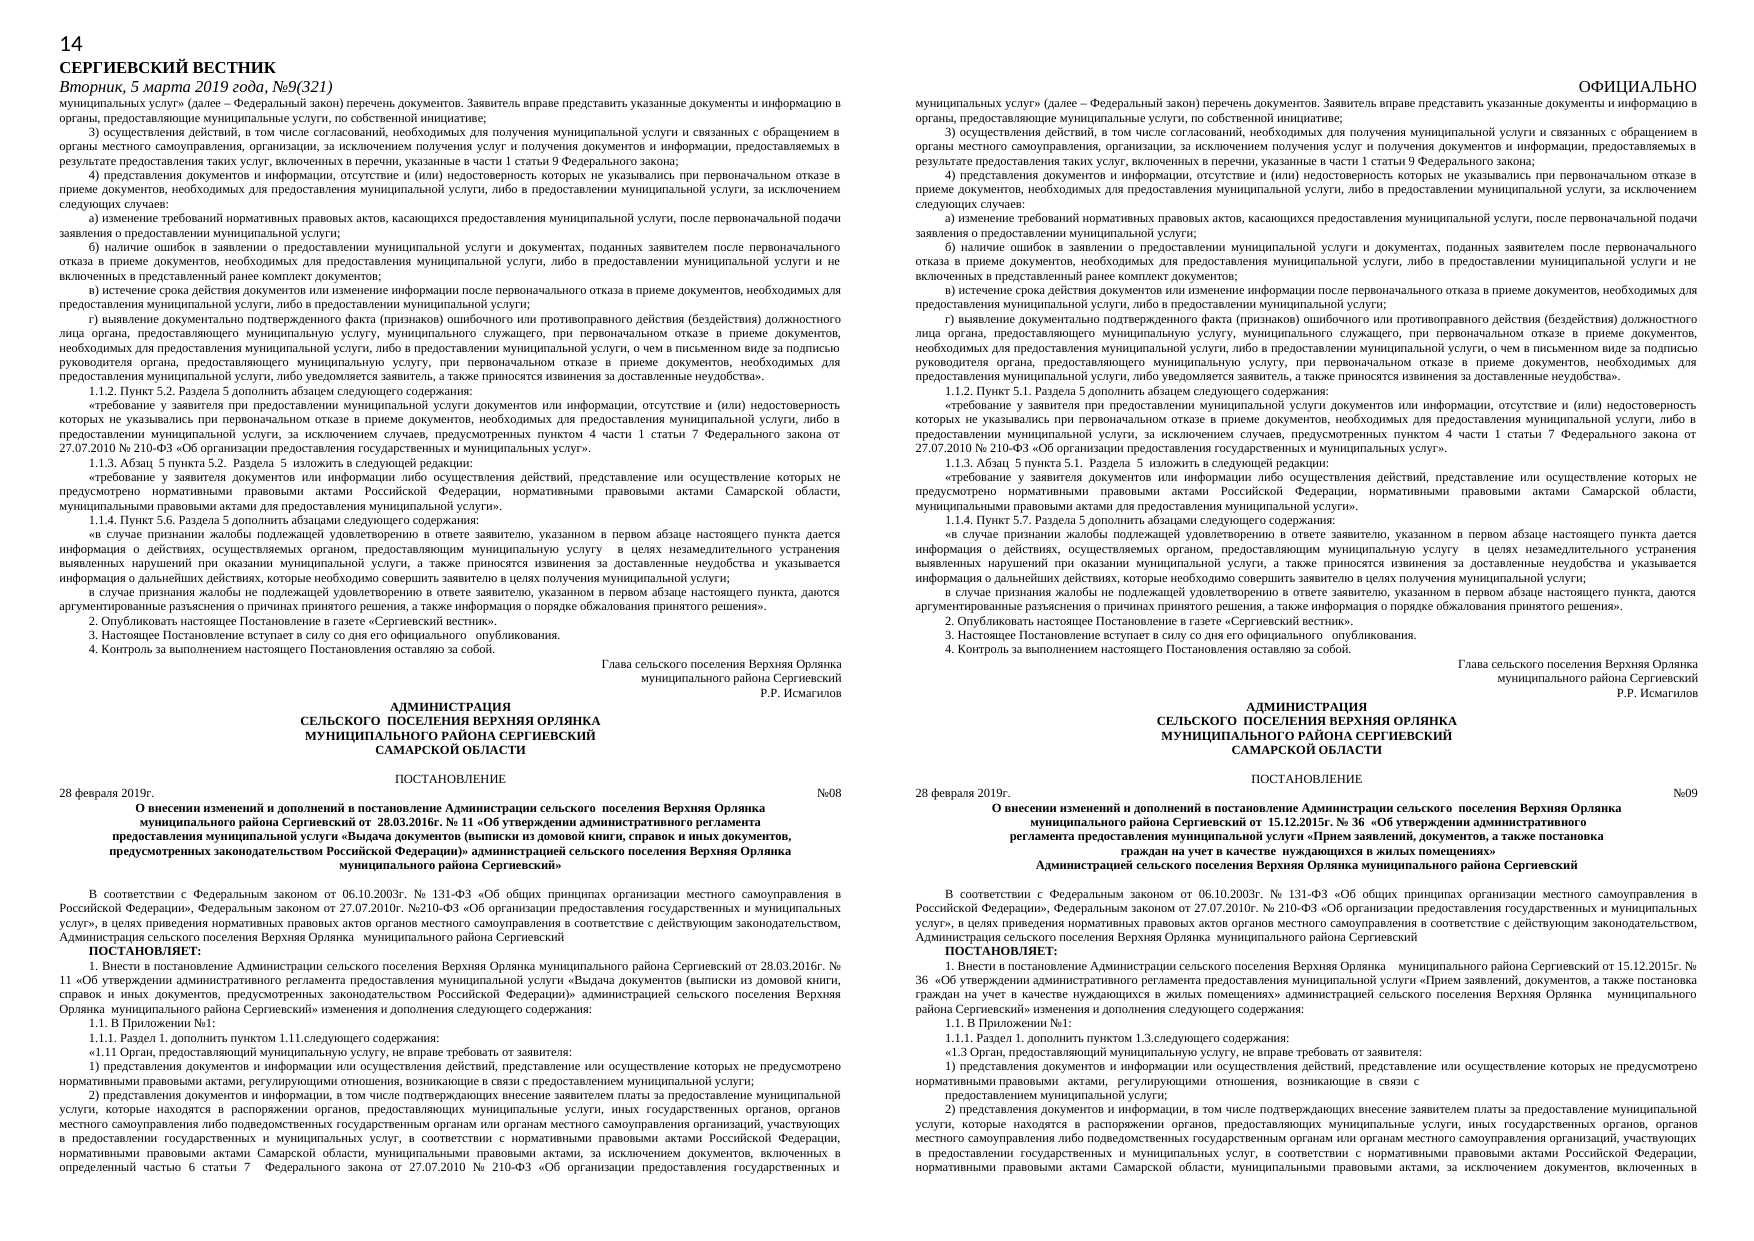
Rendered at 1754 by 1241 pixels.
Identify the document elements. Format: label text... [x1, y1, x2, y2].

text 1.1. В Приложении №1: [59, 1016, 842, 1030]
text 1) представления документов и информации или осуществления действий, представление или осуществление которых не предусмотрено нормативными правовыми актами, регулирующими отношения, возникающие в связи с предоставлением муниципальной услуги; [59, 1059, 842, 1088]
text 1.1. В Приложении №1: [915, 1016, 1698, 1030]
text «в случае признании жалобы подлежащей удовлетворению в ответе заявителю, указанном в первом абзаце настоящего пункта дается информация о действиях, осуществляемых органом, предоставляющим муниципальную услугу в целях незамедлительного устранения выявленных нарушений при оказании муниципальной услуги, а также приносятся извинения за доставленные неудобства и указывается информация о дальнейших действиях, которые необходимо совершить заявителю в целях получения муниципальной услуги; [915, 527, 1698, 585]
text «требование у заявителя при предоставлении муниципальной услуги документов или информации, отсутствие и (или) недостоверность которых не указывались при первоначальном отказе в приеме документов, необходимых для предоставления муниципальной услуги, либо в предоставлении муниципальной услуги, за исключением случаев, предусмотренных пунктом 4 части 1 статьи 7 Федерального закона от 27.07.2010 № 210-ФЗ «Об организации предоставления государственных и муниципальных услуг». [915, 398, 1698, 455]
text «требование у заявителя документов или информации либо осуществления действий, представление или осуществление которых не предусмотрено нормативными правовыми актами Российской Федерации, нормативными правовыми актами Самарской области, муниципальными правовыми актами для предоставления муниципальной услуги». [59, 470, 842, 513]
text «в случае признании жалобы подлежащей удовлетворению в ответе заявителю, указанном в первом абзаце настоящего пункта дается информация о действиях, осуществляемых органом, предоставляющим муниципальную услугу в целях незамедлительного устранения выявленных нарушений при оказании муниципальной услуги, а также приносятся извинения за доставленные неудобства и указывается информация о дальнейших действиях, которые необходимо совершить заявителю в целях получения муниципальной услуги; [59, 527, 842, 585]
text АДМИНИСТРАЦИЯ [59, 700, 842, 714]
text АДМИНИСТРАЦИЯ [915, 700, 1698, 714]
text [915, 1102, 1698, 1174]
text САМАРСКОЙ ОБЛАСТИ [59, 743, 842, 757]
text В соответствии с Федеральным законом от 06.10.2003г. № 131-ФЗ «Об общих принципах организации местного самоуправления в Российской Федерации», Федеральным законом от 27.07.2010г. № 210-ФЗ «Об организации предоставления государственных и муниципальных услуг», в целях приведения нормативных правовых актов органов местного самоуправления в соответствие с действующим законодательством, Администрация сельского поселения Верхняя Орлянка муниципального района Сергиевский [915, 887, 1698, 944]
text 1.1.2. Пункт 5.1. Раздела 5 дополнить абзацем следующего содержания: [915, 383, 1698, 398]
text 4) представления документов и информации, отсутствие и (или) недостоверность которых не указывались при первоначальном отказе в приеме документов, необходимых для предоставления муниципальной услуги, либо в предоставлении муниципальной услуги, за исключением следующих случаев: [59, 168, 842, 211]
text граждан на учет в качестве нуждающихся в жилых помещениях» [915, 843, 1698, 858]
text МУНИЦИПАЛЬНОГО РАЙОНА СЕРГИЕВСКИЙ [915, 728, 1698, 743]
text Р.Р. Исмагилов [915, 685, 1698, 700]
text 28 февраля 2019г. №09 [915, 786, 1698, 800]
text СЕЛЬСКОГО ПОСЕЛЕНИЯ ВЕРХНЯЯ ОРЛЯНКА [915, 714, 1698, 728]
text ПОСТАНОВЛЕНИЕ [59, 772, 842, 786]
text 2. Опубликовать настоящее Постановление в газете «Сергиевский вестник». [915, 613, 1698, 628]
text ПОСТАНОВЛЯЕТ: [59, 944, 842, 958]
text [59, 96, 842, 125]
text регламента предоставления муниципальной услуги «Прием заявлений, документов, а также постановка [915, 829, 1698, 843]
text 3. Настоящее Постановление вступает в силу со дня его официального опубликования. [915, 628, 1698, 642]
text САМАРСКОЙ ОБЛАСТИ [915, 743, 1698, 757]
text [915, 96, 1698, 125]
text 1.1.1. Раздел 1. дополнить пунктом 1.11.следующего содержания: [59, 1030, 842, 1045]
text МУНИЦИПАЛЬНОГО РАЙОНА СЕРГИЕВСКИЙ [59, 728, 842, 743]
text предоставлением муниципальной услуги; [915, 1088, 1698, 1102]
text 3. Настоящее Постановление вступает в силу со дня его официального опубликования. [59, 628, 842, 642]
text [59, 1088, 842, 1174]
text 28 февраля 2019г. №08 [59, 786, 842, 800]
text б) наличие ошибок в заявлении о предоставлении муниципальной услуги и документах, поданных заявителем после первоначального отказа в приеме документов, необходимых для предоставления муниципальной услуги, либо в предоставлении муниципальной услуги и не включенных в представленный ранее комплект документов; [59, 240, 842, 283]
text «1.3 Орган, предоставляющий муниципальную услугу, не вправе требовать от заявителя: [915, 1045, 1698, 1059]
text 1) представления документов и информации или осуществления действий, представление или осуществление которых не предусмотрено нормативными правовыми актами, регулирующими отношения, возникающие в связи с [915, 1059, 1698, 1088]
text предоставления муниципальной услуги «Выдача документов (выписки из домовой книги, справок и иных документов, предусмотренных законодательством Российской Федерации)» администрацией сельского поселения Верхняя Орлянка [59, 829, 842, 858]
text 1.1.4. Пункт 5.6. Раздела 5 дополнить абзацами следующего содержания: [59, 513, 842, 527]
text 1.1.3. Абзац 5 пункта 5.2. Раздела 5 изложить в следующей редакции: [59, 455, 842, 470]
text в) истечение срока действия документов или изменение информации после первоначального отказа в приеме документов, необходимых для предоставления муниципальной услуги, либо в предоставлении муниципальной услуги; [59, 283, 842, 312]
text муниципального района Сергиевский [915, 671, 1698, 685]
text а) изменение требований нормативных правовых актов, касающихся предоставления муниципальной услуги, после первоначальной подачи заявления о предоставлении муниципальной услуги; [915, 211, 1698, 240]
text «требование у заявителя при предоставлении муниципальной услуги документов или информации, отсутствие и (или) недостоверность которых не указывались при первоначальном отказе в приеме документов, необходимых для предоставления муниципальной услуги, либо в предоставлении муниципальной услуги, за исключением случаев, предусмотренных пунктом 4 части 1 статьи 7 Федерального закона от 27.07.2010 № 210-ФЗ «Об организации предоставления государственных и муниципальных услуг». [59, 398, 842, 455]
text 2. Опубликовать настоящее Постановление в газете «Сергиевский вестник». [59, 613, 842, 628]
text муниципального района Сергиевский» [59, 858, 842, 872]
text В соответствии с Федеральным законом от 06.10.2003г. № 131-ФЗ «Об общих принципах организации местного самоуправления в Российской Федерации», Федеральным законом от 27.07.2010г. №210-ФЗ «Об организации предоставления государственных и муниципальных услуг», в целях приведения нормативных правовых актов органов местного самоуправления в соответствие с действующим законодательством, Администрация сельского поселения Верхняя Орлянка муниципального района Сергиевский [59, 887, 842, 944]
text в) истечение срока действия документов или изменение информации после первоначального отказа в приеме документов, необходимых для предоставления муниципальной услуги, либо в предоставлении муниципальной услуги; [915, 283, 1698, 312]
text «1.11 Орган, предоставляющий муниципальную услугу, не вправе требовать от заявителя: [59, 1045, 842, 1059]
text «требование у заявителя документов или информации либо осуществления действий, представление или осуществление которых не предусмотрено нормативными правовыми актами Российской Федерации, нормативными правовыми актами Самарской области, муниципальными правовыми актами для предоставления муниципальной услуги». [915, 470, 1698, 513]
text ПОСТАНОВЛЕНИЕ [915, 772, 1698, 786]
text 1. Внести в постановление Администрации сельского поселения Верхняя Орлянка муниципального района Сергиевский от 15.12.2015г. № 36 «Об утверждении административного регламента предоставления муниципальной услуги «Прием заявлений, документов, а также постановка граждан на учет в качестве нуждающихся в жилых помещениях» администрацией сельского поселения Верхняя Орлянка муниципального района Сергиевский» изменения и дополнения следующего содержания: [915, 958, 1698, 1016]
text 1. Внести в постановление Администрации сельского поселения Верхняя Орлянка муниципального района Сергиевский от 28.03.2016г. № 11 «Об утверждении административного регламента предоставления муниципальной услуги «Выдача документов (выписки из домовой книги, справок и иных документов, предусмотренных законодательством Российской Федерации)» администрацией сельского поселения Верхняя Орлянка муниципального района Сергиевский» изменения и дополнения следующего содержания: [59, 958, 842, 1016]
text б) наличие ошибок в заявлении о предоставлении муниципальной услуги и документах, поданных заявителем после первоначального отказа в приеме документов, необходимых для предоставления муниципальной услуги, либо в предоставлении муниципальной услуги и не включенных в представленный ранее комплект документов; [915, 240, 1698, 283]
text 3) осуществления действий, в том числе согласований, необходимых для получения муниципальной услуги и связанных с обращением в органы местного самоуправления, организации, за исключением получения услуг и получения документов и информации, предоставляемых в результате предоставления таких услуг, включенных в перечни, указанные в части 1 статьи 9 Федерального закона; [59, 125, 842, 168]
text Глава сельского поселения Верхняя Орлянка [59, 657, 842, 671]
text 4. Контроль за выполнением настоящего Постановления оставляю за собой. [915, 642, 1698, 657]
text Р.Р. Исмагилов [59, 685, 842, 700]
text г) выявление документально подтвержденного факта (признаков) ошибочного или противоправного действия (бездействия) должностного лица органа, предоставляющего муниципальную услугу, муниципального служащего, при первоначальном отказе в приеме документов, необходимых для предоставления муниципальной услуги, либо в предоставлении муниципальной услуги, о чем в письменном виде за подписью руководителя органа, предоставляющего муниципальную услугу, при первоначальном отказе в приеме документов, необходимых для предоставления муниципальной услуги, либо уведомляется заявитель, а также приносятся извинения за доставленные неудобства». [59, 312, 842, 383]
text в случае признания жалобы не подлежащей удовлетворению в ответе заявителю, указанном в первом абзаце настоящего пункта, даются аргументированные разъяснения о причинах принятого решения, а также информация о порядке обжалования принятого решения». [915, 585, 1698, 613]
text 1.1.4. Пункт 5.7. Раздела 5 дополнить абзацами следующего содержания: [915, 513, 1698, 527]
text О внесении изменений и дополнений в постановление Администрации сельского поселения Верхняя Орлянка [59, 800, 842, 815]
text Администрацией сельского поселения Верхняя Орлянка муниципального района Сергиевский [915, 858, 1698, 872]
text в случае признания жалобы не подлежащей удовлетворению в ответе заявителю, указанном в первом абзаце настоящего пункта, даются аргументированные разъяснения о причинах принятого решения, а также информация о порядке обжалования принятого решения». [59, 585, 842, 613]
text 1.1.3. Абзац 5 пункта 5.1. Раздела 5 изложить в следующей редакции: [915, 455, 1698, 470]
text Глава сельского поселения Верхняя Орлянка [915, 657, 1698, 671]
text О внесении изменений и дополнений в постановление Администрации сельского поселения Верхняя Орлянка [915, 800, 1698, 815]
text 3) осуществления действий, в том числе согласований, необходимых для получения муниципальной услуги и связанных с обращением в органы местного самоуправления, организации, за исключением получения услуг и получения документов и информации, предоставляемых в результате предоставления таких услуг, включенных в перечни, указанные в части 1 статьи 9 Федерального закона; [915, 125, 1698, 168]
text муниципального района Сергиевский от 28.03.2016г. № 11 «Об утверждении административного регламента [59, 815, 842, 829]
text г) выявление документально подтвержденного факта (признаков) ошибочного или противоправного действия (бездействия) должностного лица органа, предоставляющего муниципальную услугу, муниципального служащего, при первоначальном отказе в приеме документов, необходимых для предоставления муниципальной услуги, либо в предоставлении муниципальной услуги, о чем в письменном виде за подписью руководителя органа, предоставляющего муниципальную услугу, при первоначальном отказе в приеме документов, необходимых для предоставления муниципальной услуги, либо уведомляется заявитель, а также приносятся извинения за доставленные неудобства». [915, 312, 1698, 383]
text муниципального района Сергиевский от 15.12.2015г. № 36 «Об утверждении административного [915, 815, 1698, 829]
text 1.1.2. Пункт 5.2. Раздела 5 дополнить абзацем следующего содержания: [59, 383, 842, 398]
text СЕЛЬСКОГО ПОСЕЛЕНИЯ ВЕРХНЯЯ ОРЛЯНКА [59, 714, 842, 728]
text 4. Контроль за выполнением настоящего Постановления оставляю за собой. [59, 642, 842, 657]
text а) изменение требований нормативных правовых актов, касающихся предоставления муниципальной услуги, после первоначальной подачи заявления о предоставлении муниципальной услуги; [59, 211, 842, 240]
text муниципального района Сергиевский [59, 671, 842, 685]
text 1.1.1. Раздел 1. дополнить пунктом 1.3.следующего содержания: [915, 1030, 1698, 1045]
text ПОСТАНОВЛЯЕТ: [915, 944, 1698, 958]
text 4) представления документов и информации, отсутствие и (или) недостоверность которых не указывались при первоначальном отказе в приеме документов, необходимых для предоставления муниципальной услуги, либо в предоставлении муниципальной услуги, за исключением следующих случаев: [915, 168, 1698, 211]
